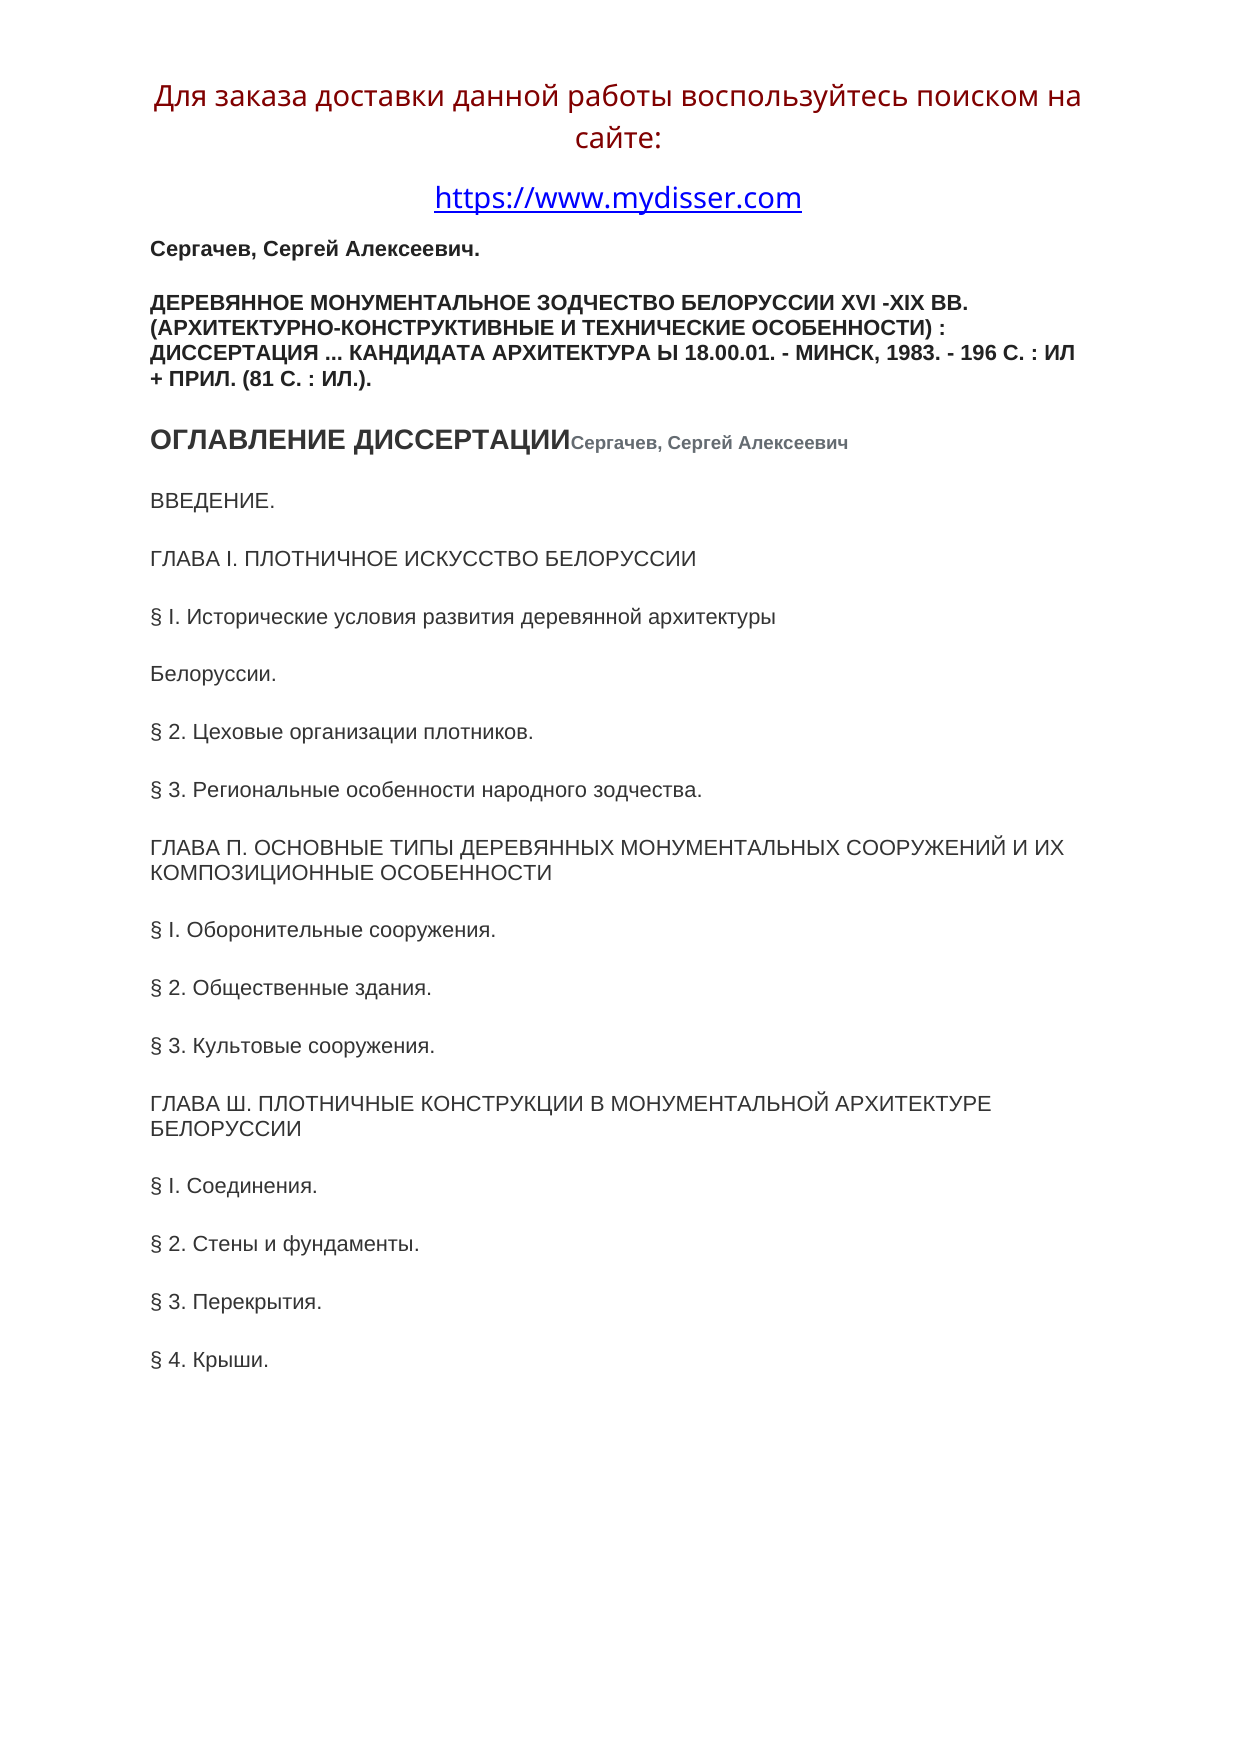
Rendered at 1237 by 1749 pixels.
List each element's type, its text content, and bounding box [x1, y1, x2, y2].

text ГЛАВА Ш. ПЛОТНИЧНЫЕ КОНСТРУКЦИИ В МОНУМЕНТАЛЬНОЙ АРХИТЕКТУРЕ БЕЛОРУССИИ [150, 1090, 1086, 1141]
text ГЛАВА П. ОСНОВНЫЕ ТИПЫ ДЕРЕВЯННЫХ МОНУМЕНТАЛЬНЫХ СООРУЖЕНИЙ И ИХ КОМПОЗИЦИОННЫЕ ОСОБЕННОСТИ [150, 834, 1086, 885]
text § I. Исторические условия развития деревянной архитектуры [150, 603, 1086, 629]
text Белоруссии. [150, 661, 1086, 686]
text § 3. Культовые сооружения. [150, 1033, 1086, 1058]
text § 3. Перекрытия. [150, 1289, 1086, 1314]
subtitle Оглавление диссертацииСергачев, Сергей Алексеевич [150, 423, 1086, 456]
text § 4. Крыши. [150, 1346, 1086, 1372]
text ГЛАВА I. ПЛОТНИЧНОЕ ИСКУССТВО БЕЛОРУССИИ [150, 546, 1086, 571]
text § 2. Общественные здания. [150, 975, 1086, 1000]
text ВВЕДЕНИЕ. [150, 488, 1086, 513]
text § 2. Цеховые организации плотников. [150, 719, 1086, 744]
text Сергачев, Сергей Алексеевич. [150, 236, 1086, 261]
subtitle Деревянное монументальное зодчество Белоруссии XVI -XIX вв. (Архитектурно-конструктивные и технические особенности) : диссертация ... кандидата архитектура ы 18.00.01. - Минск, 1983. - 196 с. : ил + Прил. (81 с. : ил.). [150, 290, 1086, 391]
text § I. Соединения. [150, 1173, 1086, 1198]
text § I. Оборонительные сооружения. [150, 917, 1086, 942]
text § 2. Стены и фундаменты. [150, 1231, 1086, 1256]
text § 3. Региональные особенности народного зодчества. [150, 777, 1086, 802]
